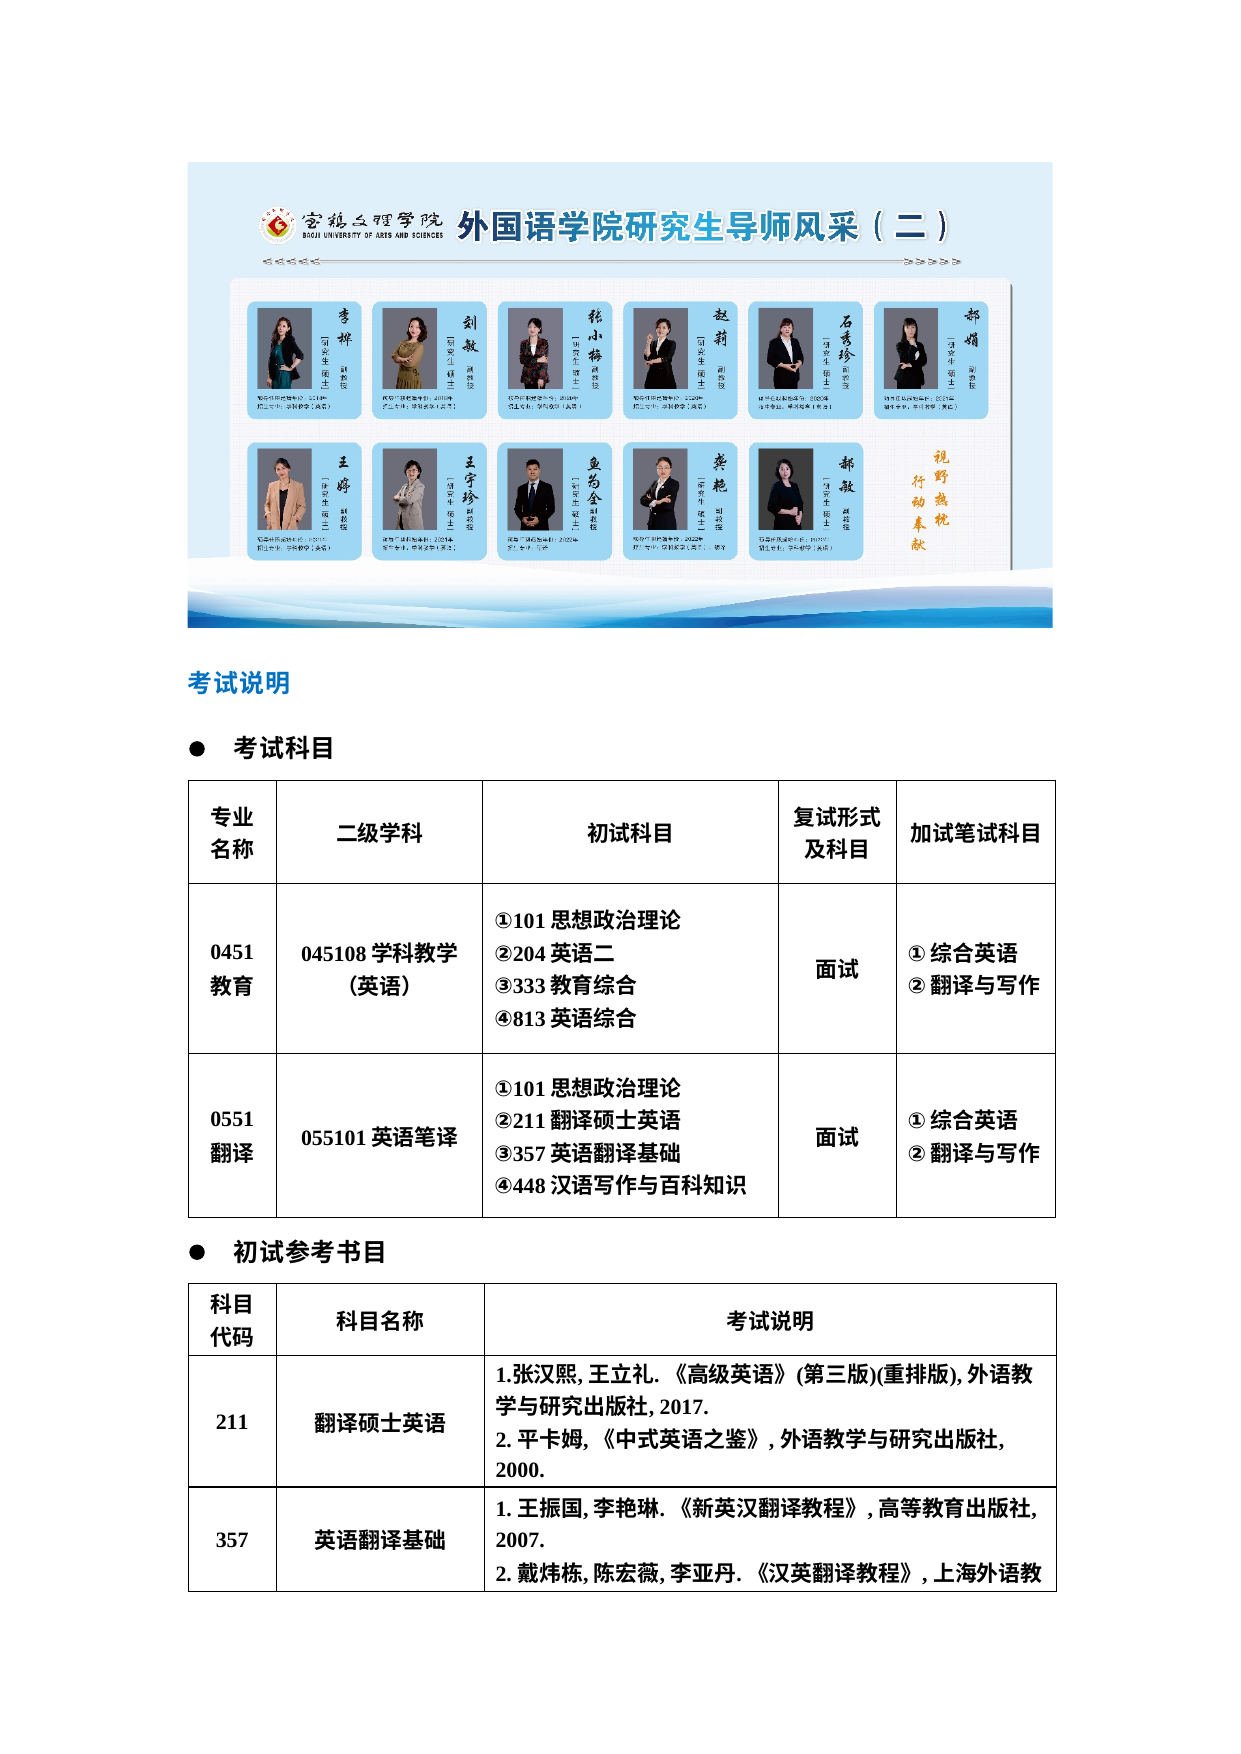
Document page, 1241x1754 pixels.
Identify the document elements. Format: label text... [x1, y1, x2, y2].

table_cell 1.张汉熙, 王立礼. 《高级英语》(第三版)(重排版), 外语教学与研究出版社, 2017. 2. 平卡姆, 《中式英语之鉴》, 外语教学与研究出版社, 2000. [485, 1356, 1056, 1486]
text 考试说明 [187, 649, 1053, 714]
table_cell 0551 翻译 [189, 1054, 276, 1217]
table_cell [485, 1488, 1056, 1591]
table_header 复试形式及科目 [779, 781, 896, 883]
table_cell ①101思想政治理论 ②211翻译硕士英语 ③357英语翻译基础 ④448汉语写作与百科知识 [483, 1054, 778, 1217]
table_cell 0451 教育 [189, 884, 276, 1053]
table_header 二级学科 [277, 781, 482, 883]
table_header 初试科目 [483, 781, 778, 883]
table_cell 面试 [779, 1054, 896, 1217]
table_cell ①综合英语 ②翻译与写作 [897, 1054, 1055, 1217]
table_cell 357 [189, 1488, 276, 1591]
table_cell 045108学科教学（英语） [277, 884, 482, 1053]
table_header 专业名称 [189, 781, 276, 883]
table_header 考试说明 [485, 1284, 1056, 1355]
table_cell ①101思想政治理论 ②204英语二 ③333教育综合 ④813英语综合 [483, 884, 778, 1053]
table_header 科目名称 [277, 1284, 484, 1355]
table_cell 翻译硕士英语 [277, 1356, 484, 1486]
list 考试科目 [187, 714, 1053, 779]
table_cell 055101英语笔译 [277, 1054, 482, 1217]
table_cell ①综合英语 ②翻译与写作 [897, 884, 1055, 1053]
table_cell 英语翻译基础 [277, 1488, 484, 1591]
table_cell 211 [189, 1356, 276, 1486]
table_header 加试笔试科目 [897, 781, 1055, 883]
picture [187, 162, 1053, 628]
table_header 科目代码 [189, 1284, 276, 1355]
list 初试参考书目 [187, 1218, 1053, 1283]
table_cell 面试 [779, 884, 896, 1053]
